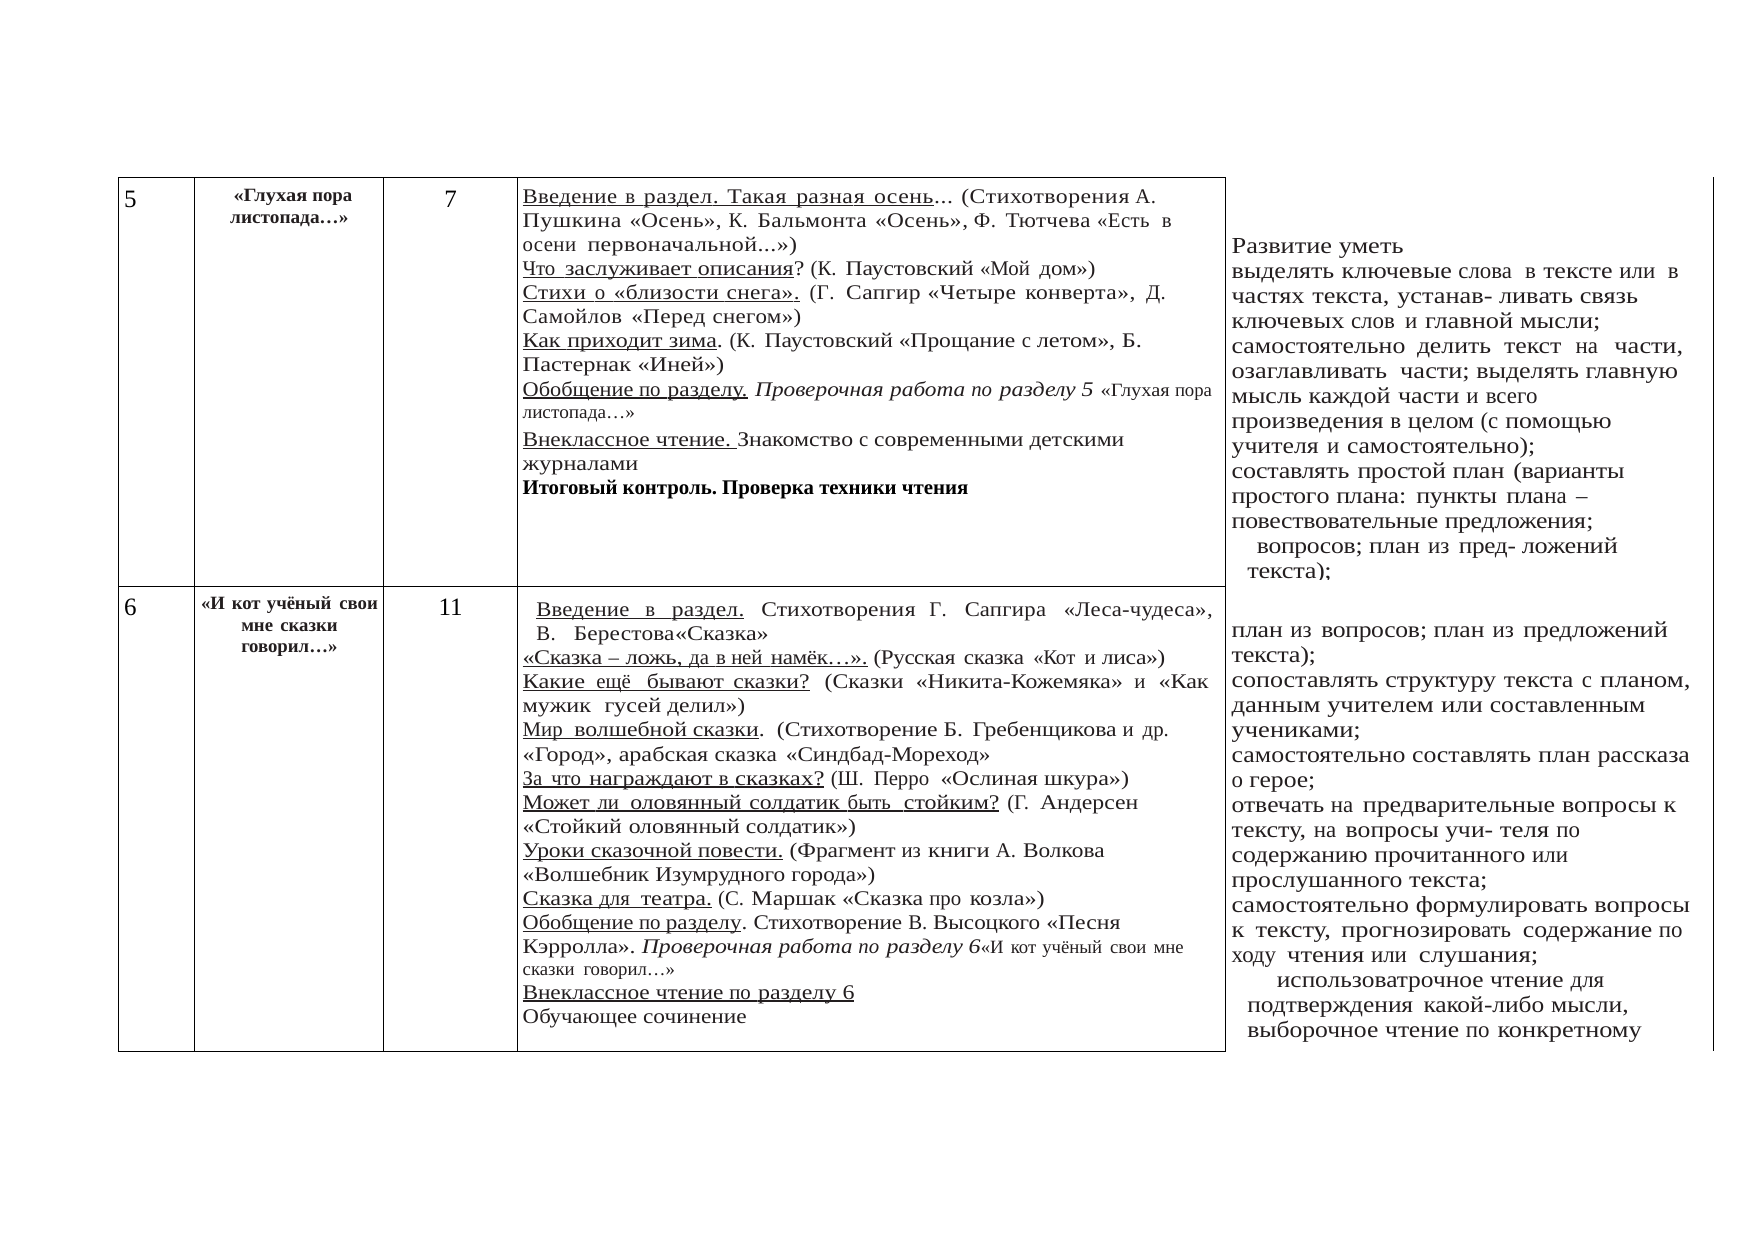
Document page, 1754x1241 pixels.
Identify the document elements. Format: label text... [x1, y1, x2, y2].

table_cell «Глухая пора листопада…» [195, 178, 383, 586]
table_cell 5 [119, 178, 194, 586]
table_cell Введение в раздел. Такая разная осень... (Стихотворения А. Пушкина «Осень», К. Бальмонта «Осень», Ф. Тютчева «Есть в осени первоначальной...») Что заслуживает описания? (К. Паустовский «Мой дом») Стихи о «близости снега». (Г. Сапгир «Четыре конверта», Д. Самойлов «Перед снегом») Как приходит зима. (К. Паустовский «Прощание с летом», Б. Пастернак «Иней») Обобщение по разделу. Проверочная работа по разделу 5 «Глухая пора листопада…» Внеклассное чтение. Знакомство с современными детскими журналами Итоговый контроль. Проверка техники чтения [518, 178, 1225, 586]
table_cell 7 [384, 178, 517, 586]
table_cell Введение в раздел. Стихотворения Г. Сапгира «Леса-чудеса», В. Берестова«Сказка» «Сказка – ложь, да в ней намёк…». (Русская сказка «Кот и лиса») Какие ещё бывают сказки? (Сказки «Никита-Кожемяка» и «Как мужик гусей делил») Мир волшебной сказки. (Стихотворение Б. Гребенщикова и др. «Город», арабская сказка «Синдбад-Мореход» За что награждают в сказках? (Ш. Перро «Ослиная шкура») Может ли оловянный солдатик быть стойким? (Г. Андерсен «Стойкий оловянный солдатик») Уроки сказочной повести. (Фрагмент из книги А. Волкова «Волшебник Изумрудного города») Сказка для театра. (С. Маршак «Сказка про козла») Обобщение по разделу. Стихотворение В. Высоцкого «Песня Кэрролла». Проверочная работа по разделу 6«И кот учёный свои мне сказки говорил…» Внеклассное чтение по разделу 6 Обучающее сочинение [518, 587, 1225, 1051]
table_cell 11 [384, 587, 517, 1051]
table_cell «И кот учёный свои мне сказки говорил…» [195, 587, 383, 1051]
table_cell план из вопросов; план из предложений текста); сопоставлять структуру текста с планом, данным учителем или составленным учениками; самостоятельно составлять план рассказа о герое; отвечать на предварительные вопросы к тексту, на вопросы учи- теля по содержанию прочитанного или прослушанного текста; самостоятельно формулировать вопросы к тексту, прогнозировать содержание по ходу чтения или слушания; использоватрочное чтение для подтверждения какой-либо мысли, выборочное чтение по конкретному заданию. [1226, 586, 1713, 1051]
table_cell 6 [119, 587, 194, 1051]
table_cell Развитие уметь выделять ключевые слова в тексте или в частях текста, устанав- ливать связь ключевых слов и главной мысли; самостоятельно делить текст на части, озаглавливать части; выделять главную мысль каждой части и всего произведения в целом (с помощью учителя и самостоятельно); составлять простой план (варианты простого плана: пункты плана – повествовательные предложения; вопросов; план из пред- ложений текста); сопоставлять структуру текста с планом, данным учителем или составленным учениками; самостоятельно составлять план рассказа о герое; отвечать на предварительные вопросы к тексту, на вопросы учи- теля по содержанию прочитанного или прослушанного текста; самостоятельно формулировать вопросы к тексту, прогнозиро- вать содержание по ходу чтения или слушания; использовать выборочное чтение для подтверждения какой-либо мысли, выборочное чтение по конкретному заданию. [1226, 177, 1713, 586]
